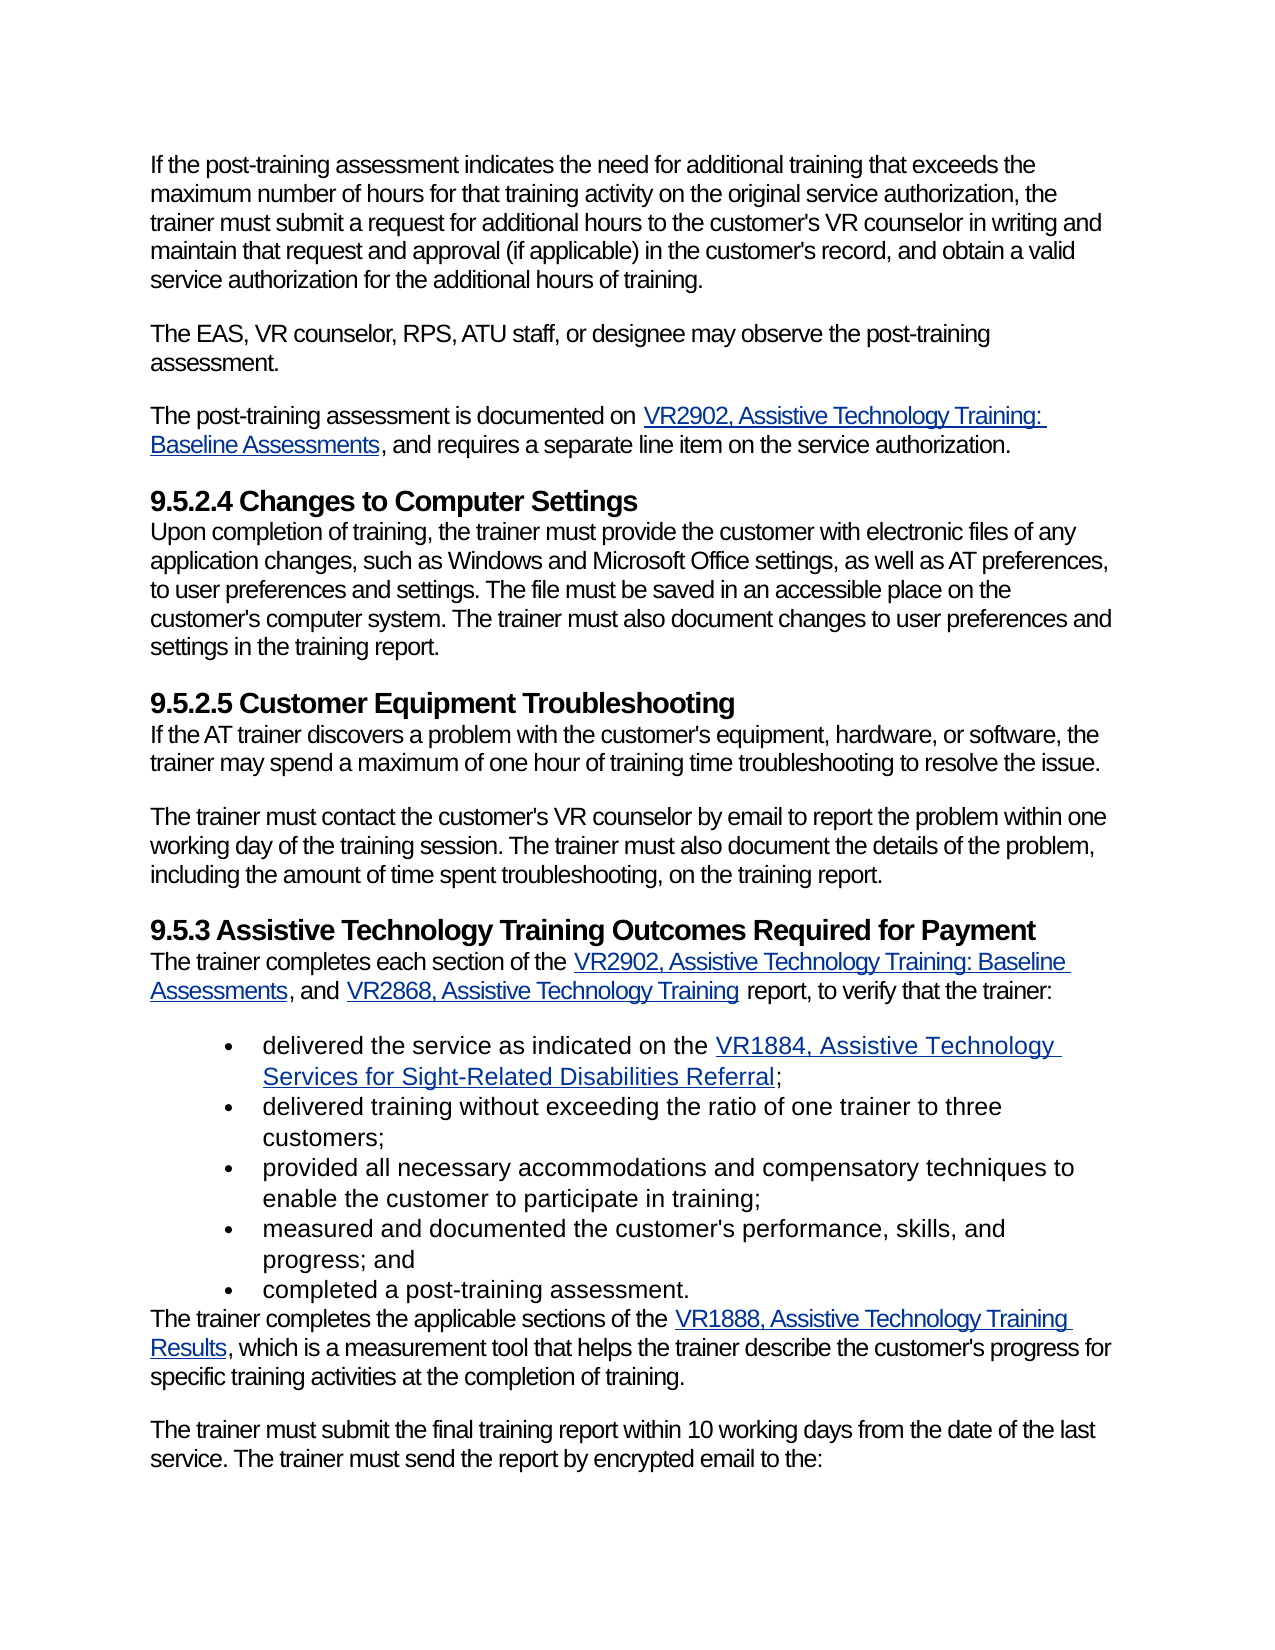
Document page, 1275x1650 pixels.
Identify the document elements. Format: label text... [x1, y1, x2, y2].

text The trainer completes each section of the VR2902, Assistive Technology Training: Baseline Assessments, and VR2868, Assistive Technology Training report, to verify that the trainer: [150, 947, 1125, 1004]
text Upon completion of training, the trainer must provide the customer with electronic files of any application changes, such as Windows and Microsoft Office settings, as well as AT preferences, to user preferences and settings. The file must be saved in an accessible place on the customer's computer system. The trainer must also document changes to user preferences and settings in the training report. [150, 517, 1125, 661]
text If the post-training assessment indicates the need for additional training that exceeds the maximum number of hours for that training activity on the original service authorization, the trainer must submit a request for additional hours to the customer's VR counselor in writing and maintain that request and approval (if applicable) in the customer's record, and obtain a valid service authorization for the additional hours of training. [150, 150, 1125, 294]
subtitle 9.5.2.5 Customer Equipment Troubleshooting [150, 686, 1125, 719]
text The trainer must submit the final training report within 10 working days from the date of the last service. The trainer must send the report by encrypted email to the: [150, 1415, 1125, 1473]
list provided all necessary accommodations and compensatory techniques to enable the customer to participate in training; [225, 1151, 1087, 1212]
list delivered training without exceeding the ratio of one trainer to three customers; [225, 1090, 1087, 1151]
text The EAS, VR counselor, RPS, ATU staff, or designee may observe the post-training assessment. [150, 319, 1125, 376]
list measured and documented the customer's performance, skills, and progress; and [225, 1212, 1087, 1273]
text The post-training assessment is documented on VR2902, Assistive Technology Training: Baseline Assessments, and requires a separate line item on the service authorization. [150, 401, 1125, 459]
text The trainer completes the applicable sections of the VR1888, Assistive Technology Training Results, which is a measurement tool that helps the trainer describe the customer's progress for specific training activities at the completion of training. [150, 1304, 1125, 1390]
list delivered the service as indicated on the VR1884, Assistive Technology Services for Sight-Related Disabilities Referral; [225, 1029, 1087, 1090]
text The trainer must contact the customer's VR counselor by email to report the problem within one working day of the training session. The trainer must also document the details of the problem, including the amount of time spent troubleshooting, on the training report. [150, 802, 1125, 888]
subtitle 9.5.2.4 Changes to Computer Settings [150, 484, 1125, 517]
list completed a post-training assessment. [225, 1273, 1087, 1304]
subtitle 9.5.3 Assistive Technology Training Outcomes Required for Payment [150, 913, 1125, 947]
text If the AT trainer discovers a problem with the customer's equipment, hardware, or software, the trainer may spend a maximum of one hour of training time troubleshooting to resolve the issue. [150, 719, 1125, 777]
